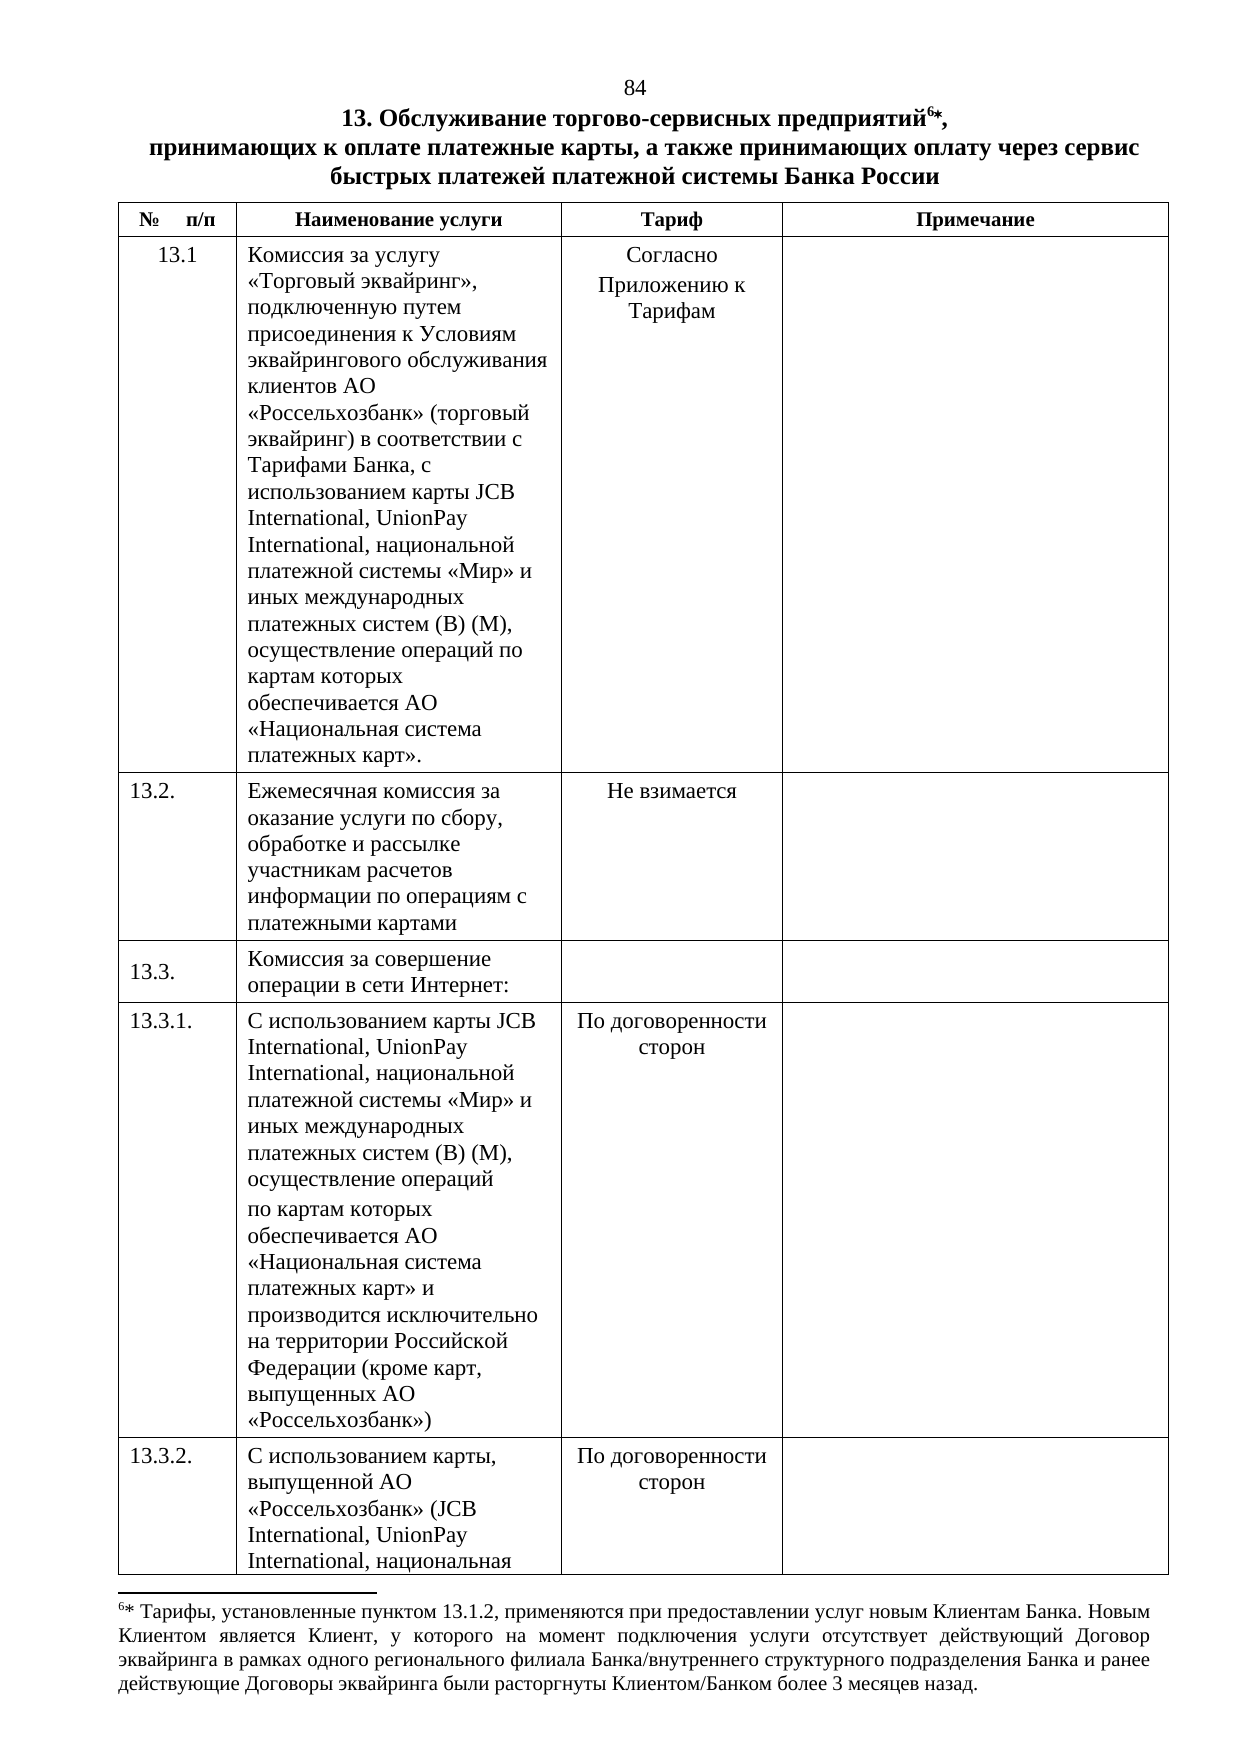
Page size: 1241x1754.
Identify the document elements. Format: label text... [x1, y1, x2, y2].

table_cell 13.3.1. [119, 1003, 236, 1437]
table_cell 13.2. [119, 773, 236, 939]
table_cell [783, 1003, 1168, 1437]
table_cell Ежемесячная комиссия за оказание услуги по сбору, обработке и рассылке участникам расчетов информации по операциям с платежными картами [237, 773, 561, 939]
table_cell 13.1 [119, 237, 236, 772]
table_cell [783, 1438, 1168, 1574]
table_header Примечание [783, 203, 1168, 236]
table_cell Не взимается [562, 773, 782, 939]
table_cell Согласно Приложению к Тарифам [562, 237, 782, 772]
table_cell [783, 773, 1168, 939]
table_header Тариф [562, 203, 782, 236]
text 13. Обслуживание торгово-сервисных предприятий*, [118, 103, 1152, 132]
table_cell Комиссия за совершение операции в сети Интернет: [237, 941, 561, 1002]
table_cell C использованием карты JCB International, UnionPay International, национальной платежной системы «Мир» и иных международных платежных систем (В) (М), осуществление операций по картам которых обеспечивается АО «Национальная система платежных карт» и производится исключительно на территории Российской Федерации (кроме карт, выпущенных АО «Россельхозбанк») [237, 1003, 561, 1437]
table_cell 13.3. [119, 941, 236, 1002]
table_cell По договоренности сторон [562, 1003, 782, 1437]
table_header Наименование услуги [237, 203, 561, 236]
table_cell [237, 1438, 561, 1574]
table_cell [562, 941, 782, 1002]
table_cell 13.3.2. [119, 1438, 236, 1574]
text принимающих к оплате платежные карты, а также принимающих оплату через сервис быстрых платежей платежной системы Банка России [118, 132, 1152, 189]
table_cell [783, 237, 1168, 772]
table_cell Комиссия за услугу «Торговый эквайринг», подключенную путем присоединения к Условиям эквайрингового обслуживания клиентов АО «Россельхозбанк» (торговый эквайринг) в соответствии с Тарифами Банка, с использованием карты JCB International, UnionPay International, национальной платежной системы «Мир» и иных международных платежных систем (В) (М), осуществление операций по картам которых обеспечивается АО «Национальная система платежных карт». [237, 237, 561, 772]
table_cell [783, 941, 1168, 1002]
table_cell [562, 1438, 782, 1574]
table_header № п/п [119, 203, 236, 236]
